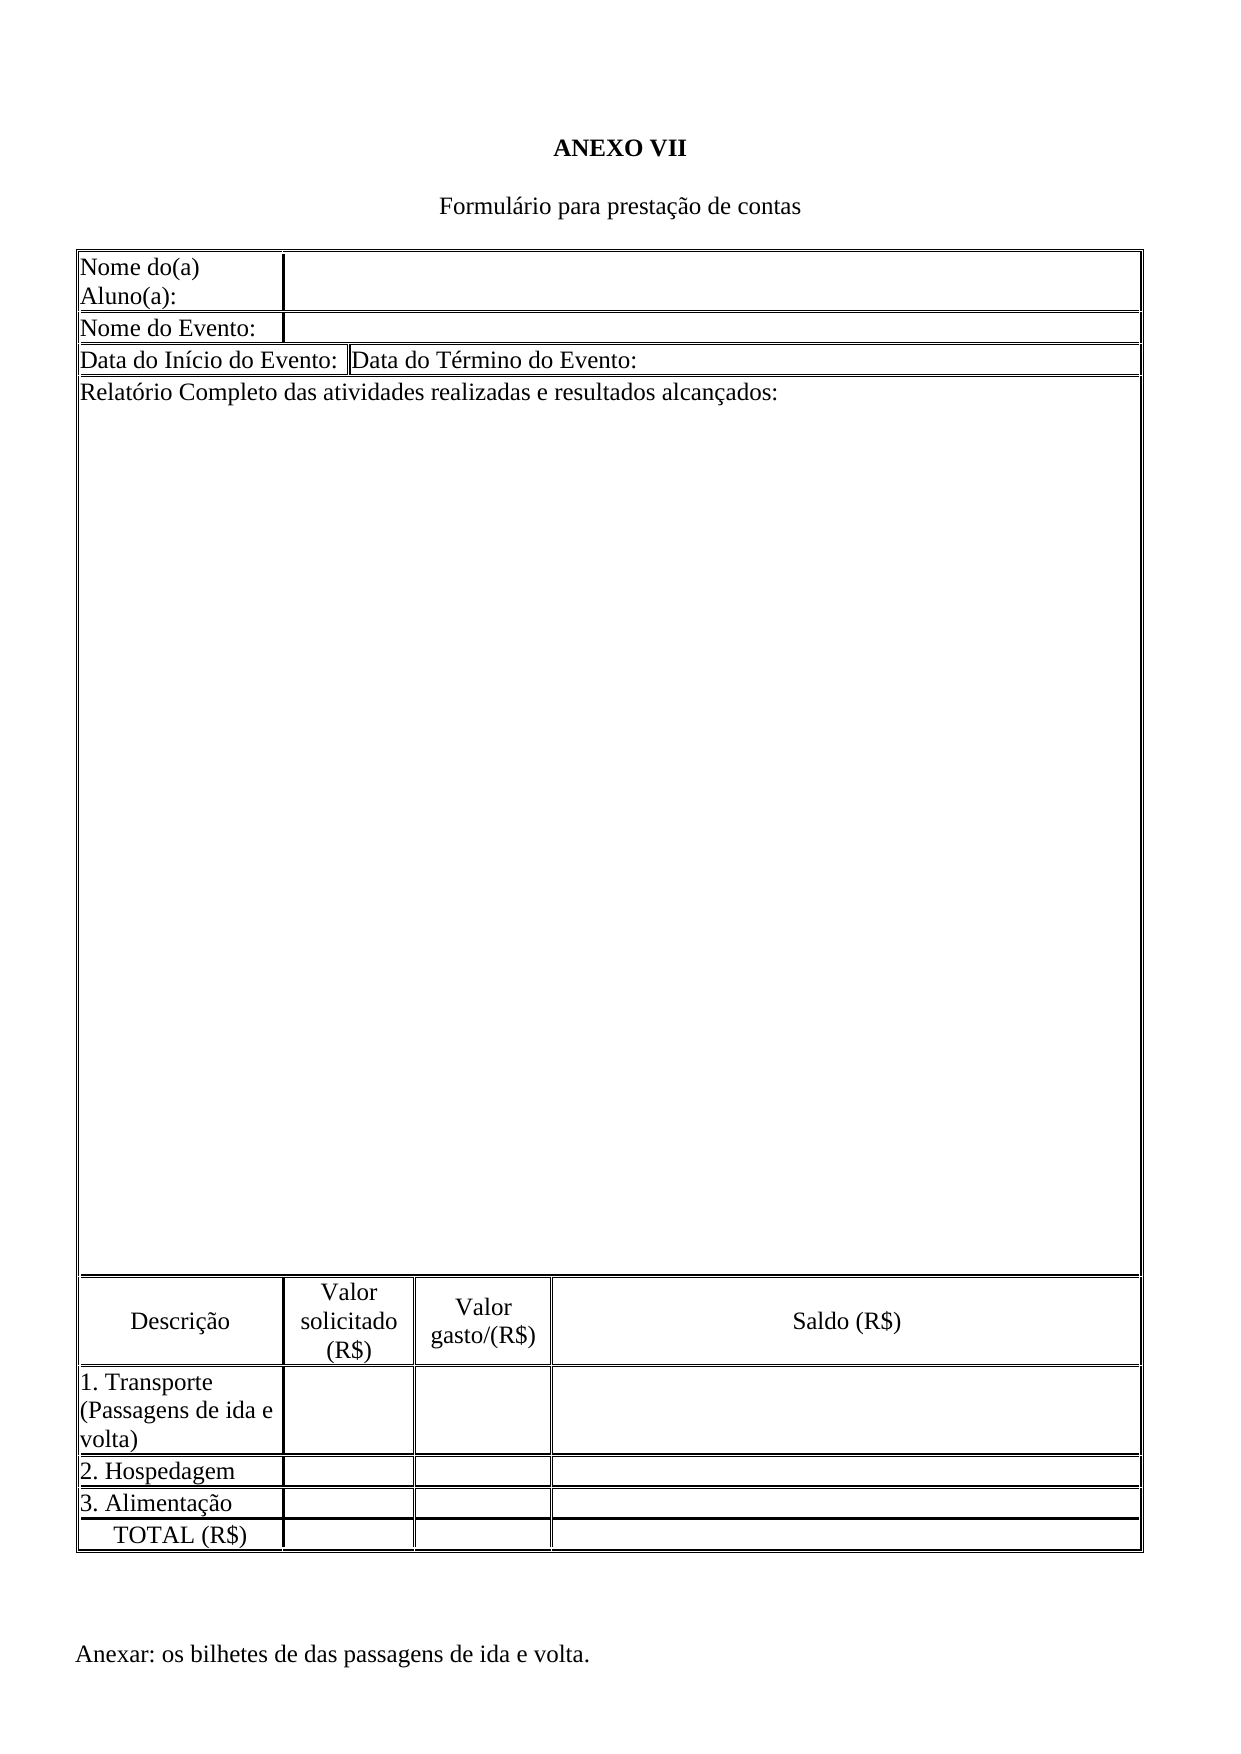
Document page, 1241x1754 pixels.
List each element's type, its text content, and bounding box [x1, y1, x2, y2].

table_cell TOTAL (R$) [79, 1517, 283, 1549]
table_cell [416, 1457, 550, 1485]
table_cell [285, 310, 1141, 341]
table_cell 3. Alimentação [79, 1485, 282, 1517]
table_cell [416, 1367, 550, 1453]
table_cell Descrição [79, 1274, 282, 1364]
table_header Nome do(a) Aluno(a): [77, 250, 283, 309]
table_cell [415, 1520, 551, 1549]
table_cell [551, 1364, 1142, 1453]
text ANEXO VII [75, 133, 1165, 162]
table_cell Relatório Completo das atividades realizadas e resultados alcançados: [79, 374, 1141, 1274]
table_header [283, 252, 1140, 309]
table_cell [285, 1457, 413, 1485]
text Anexar: os bilhetes de das passagens de ida e volta. [75, 1639, 1165, 1668]
table_cell [553, 1453, 1141, 1485]
table_cell Data do Início do Evento: [79, 341, 347, 373]
table_cell [551, 1517, 1140, 1549]
table_cell Valor gasto/(R$) [416, 1278, 550, 1364]
table_cell 2. Hospedagem [79, 1453, 282, 1485]
table_cell Saldo (R$) [553, 1274, 1141, 1364]
table_cell [285, 1367, 413, 1453]
table_cell Data do Término do Evento: [349, 341, 1141, 373]
table_cell Nome do Evento: [79, 310, 282, 341]
table_cell [416, 1489, 550, 1517]
table_cell Valor solicitado (R$) [285, 1278, 413, 1364]
table_cell [285, 1489, 413, 1517]
table_cell [553, 1485, 1141, 1517]
table_cell 1. Transporte (Passagens de ida e volta) [77, 1364, 283, 1453]
text Formulário para prestação de contas [75, 191, 1165, 219]
table_cell [283, 1520, 415, 1549]
